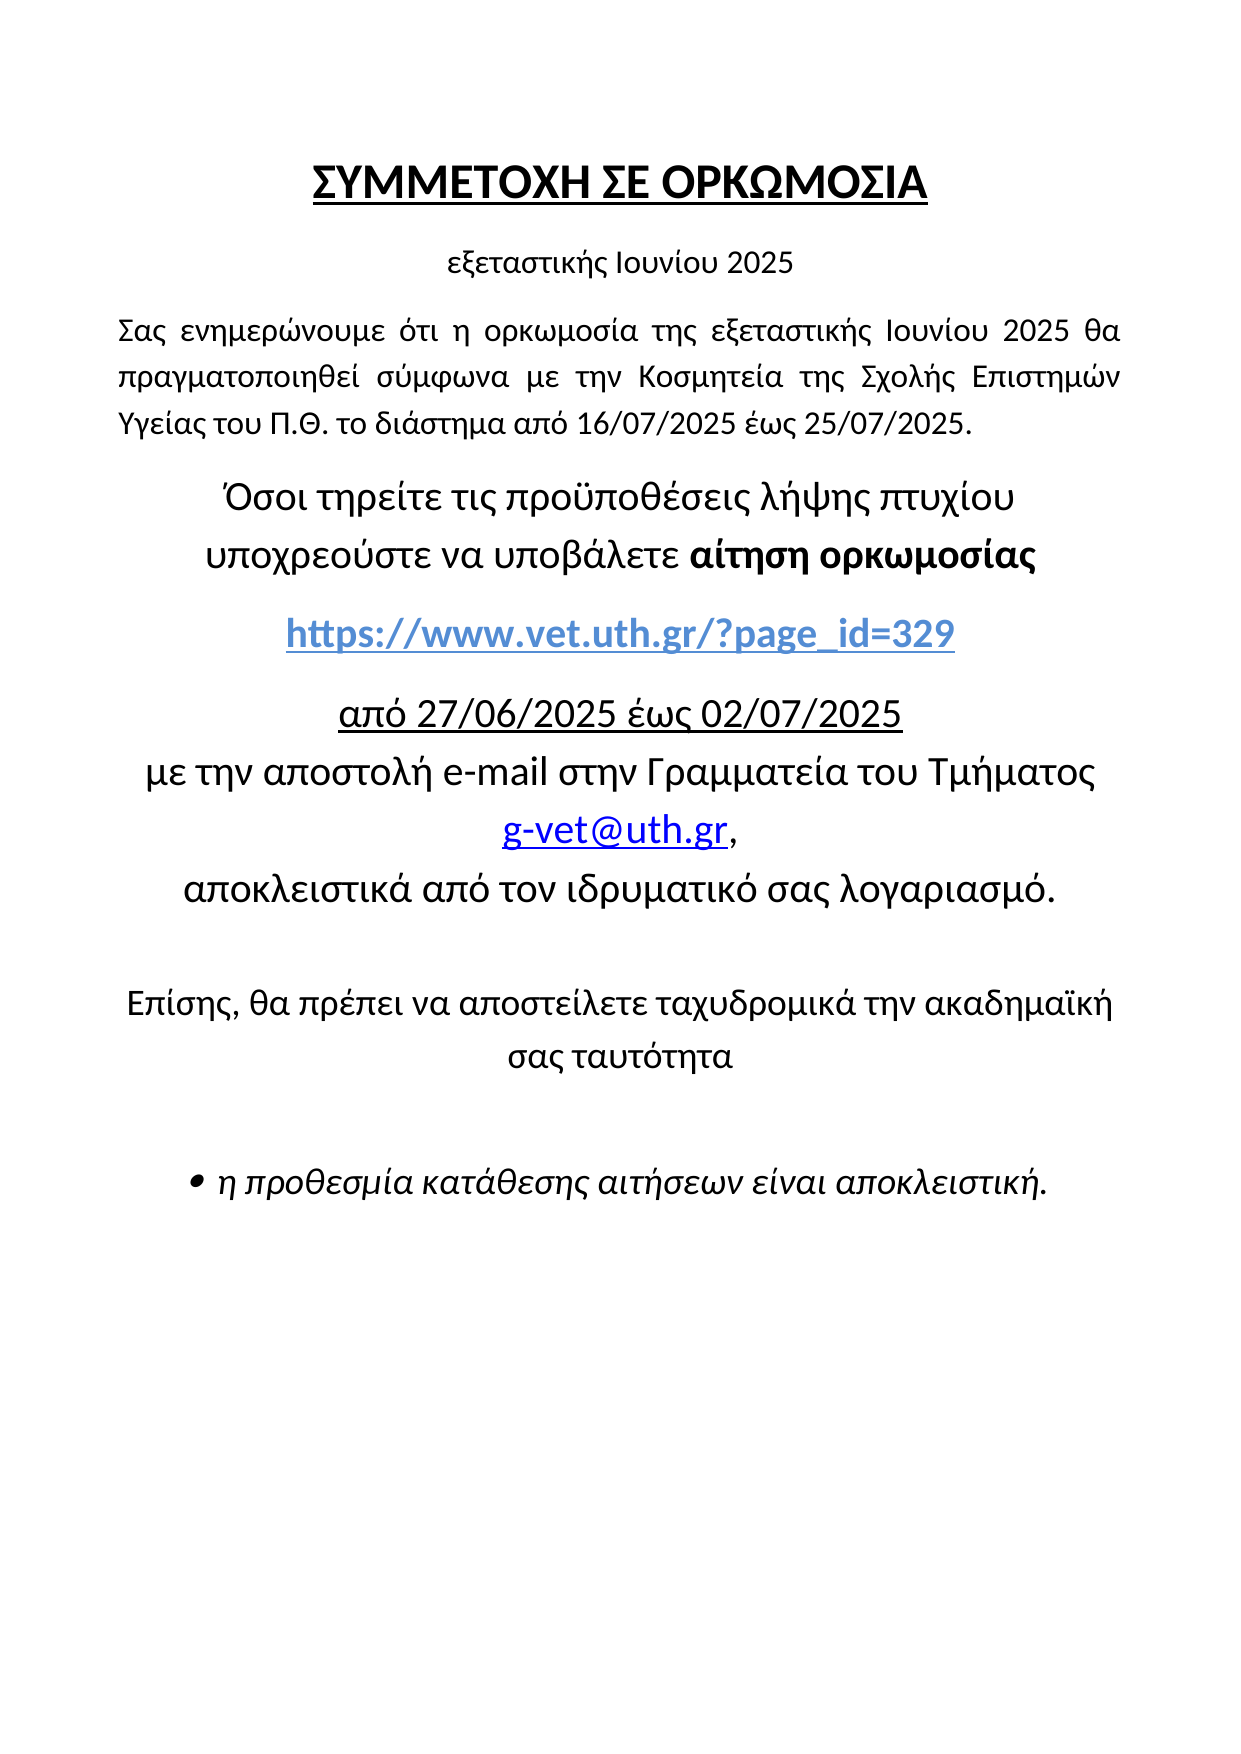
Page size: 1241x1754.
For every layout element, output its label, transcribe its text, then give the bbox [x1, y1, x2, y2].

text g-vet@uth.gr, [118, 803, 1122, 854]
list η προθεσμία κατάθεσης αιτήσεων είναι αποκλειστική. [118, 1158, 1122, 1204]
text ΣΥΜΜΕΤΟΧΗ ΣΕ ΟΡΚΩΜΟΣΙΑ [118, 150, 1122, 211]
text αποκλειστικά από τον ιδρυματικό σας λογαριασμό. [118, 862, 1122, 913]
text Σας ενημερώνουμε ότι η ορκωμοσία της εξεταστικής Ιουνίου 2025 θα πραγματοποιηθεί σύμφωνα με την Κοσμητεία της Σχολής Επιστημών Υγείας του Π.Θ. το διάστημα από 16/07/2025 έως 25/07/2025. [118, 308, 1122, 443]
text Όσοι τηρείτε τις προϋποθέσεις λήψης πτυχίου υποχρεούστε να υποβάλετε αίτηση ορκωμοσίας [118, 470, 1122, 579]
text Επίσης, θα πρέπει να αποστείλετε ταχυδρομικά την ακαδημαϊκή σας ταυτότητα [118, 979, 1122, 1077]
text με την αποστολή e-mail στην Γραμματεία του Τμήματος [118, 745, 1122, 796]
text https://www.vet.uth.gr/?page_id=329 [118, 607, 1122, 658]
text από 27/06/2025 έως 02/07/2025 [118, 687, 1122, 737]
text εξεταστικής Ιουνίου 2025 [118, 241, 1122, 282]
